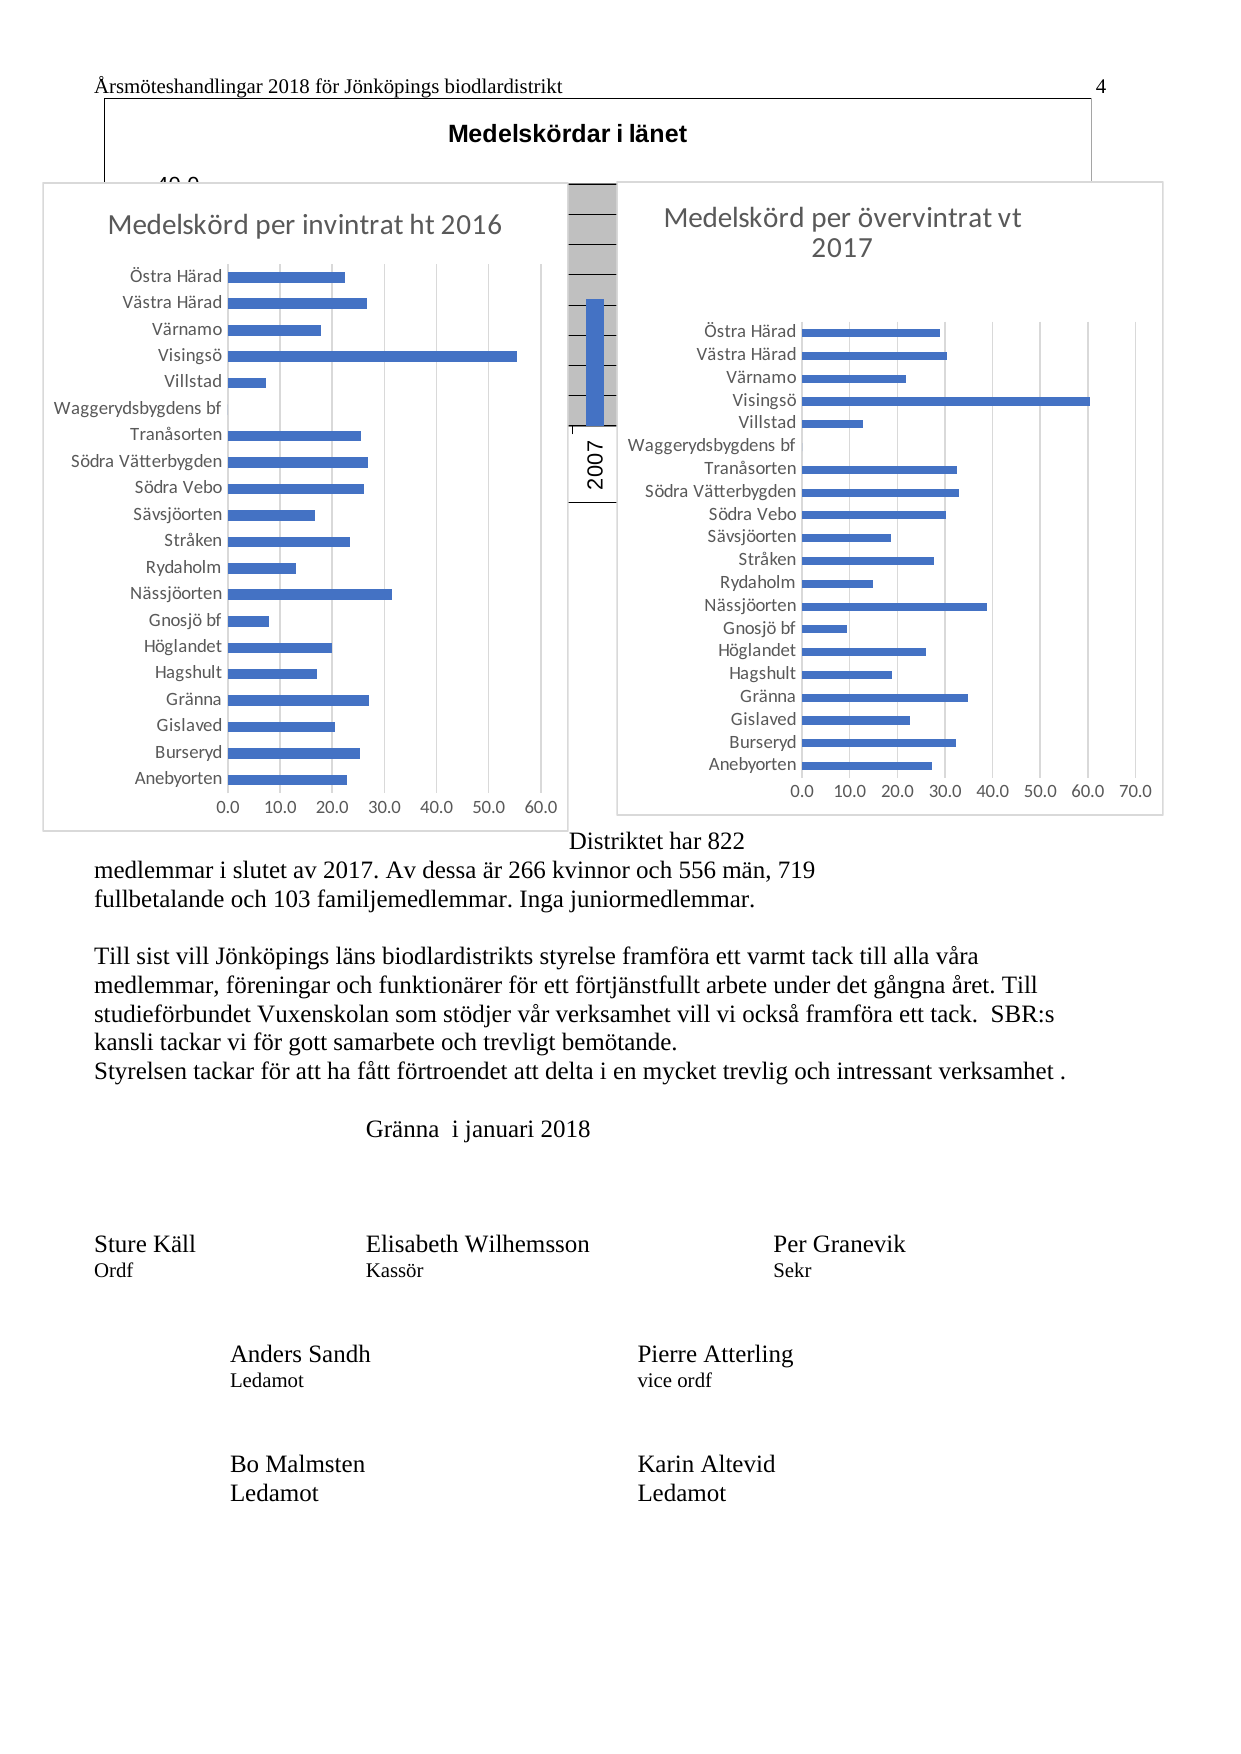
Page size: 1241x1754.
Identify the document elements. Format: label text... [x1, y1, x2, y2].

text Ledamot vice ordf [94, 1368, 1106, 1392]
text Ordf Kassör Sekr [94, 1257, 1106, 1282]
text Sture Käll Elisabeth Wilhemsson Per Granevik [94, 1229, 1106, 1257]
text Styrelsen tackar för att ha fått förtroendet att delta i en mycket trevlig och intressant verksamhet . [94, 1056, 1106, 1085]
text Ledamot Ledamot [94, 1478, 1106, 1507]
text Till sist vill Jönköpings läns biodlardistrikts styrelse framföra ett varmt tack till alla våra medlemmar, föreningar och funktionärer för ett förtjänstfullt arbete under det gångna året. Till studieförbundet Vuxenskolan som stödjer vår verksamhet vill vi också framföra ett tack. SBR:s kansli tackar vi för gott samarbete och trevligt bemötande. [94, 941, 1106, 1056]
text Anders Sandh Pierre Atterling [94, 1339, 1106, 1368]
text Distriktet har 822 medlemmar i slutet av 2017. Av dessa är 266 kvinnor och 556 män, 719 fullbetalande och 103 familjemedlemmar. Inga juniormedlemmar. [94, 567, 817, 912]
text Gränna i januari 2018 [230, 1114, 1106, 1142]
text Bo Malmsten Karin Altevid [94, 1449, 1106, 1478]
